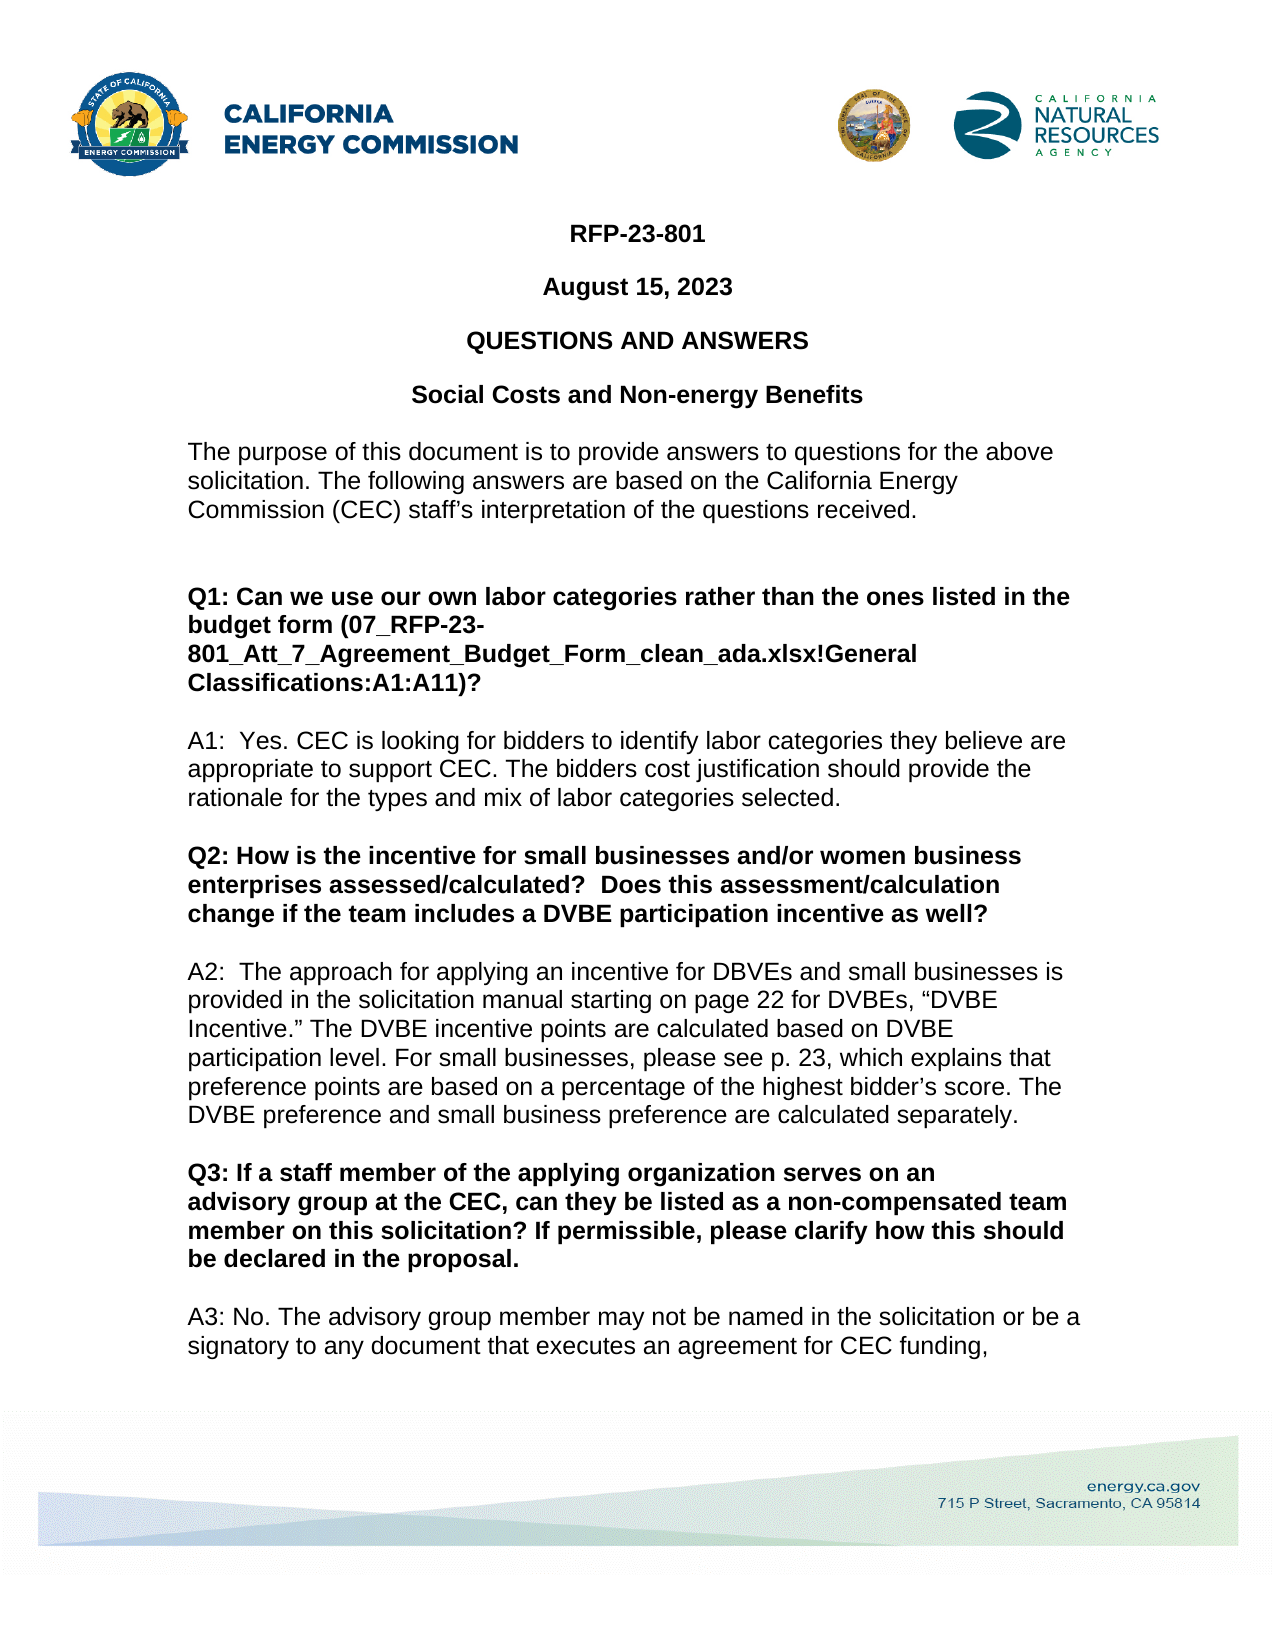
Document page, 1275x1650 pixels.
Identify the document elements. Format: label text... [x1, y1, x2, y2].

subtitle Social Costs and Non-energy Benefits [187, 380, 1087, 409]
text Q2: How is the incentive for small businesses and/or women business enterprises assessed/calculated? Does this assessment/calculation change if the team includes a DVBE participation incentive as well? [187, 841, 1087, 927]
text A2: The approach for applying an incentive for DBVEs and small businesses is provided in the solicitation manual starting on page 22 for DVBEs, “DVBE Incentive.” The DVBE incentive points are calculated based on DVBE participation level. For small businesses, please see p. 23, which explains that preference points are based on a percentage of the highest bidder’s score. The DVBE preference and small business preference are calculated separately. [187, 957, 1087, 1129]
subtitle August 15, 2023 [187, 272, 1087, 301]
subtitle RFP-23-801 [187, 219, 1087, 247]
text The purpose of this document is to provide answers to questions for the above solicitation. The following answers are based on the California Energy Commission (CEC) staff’s interpretation of the questions received. [187, 437, 1087, 524]
picture [0, 33, 1225, 194]
text Q1: Can we use our own labor categories rather than the ones listed in the budget form (07_RFP-23-801_Att_7_Agreement_Budget_Form_clean_ada.xlsx!General Classifications:A1:A11)? [187, 582, 1087, 697]
picture [0, 1405, 1274, 1575]
text Q3: If a staff member of the applying organization serves on an advisory group at the CEC, can they be listed as a non-compensated team member on this solicitation? If permissible, please clarify how this should be declared in the proposal. [187, 1158, 1087, 1273]
subtitle QUESTIONS AND ANSWERS [187, 326, 1087, 355]
text A1: Yes. CEC is looking for bidders to identify labor categories they believe are appropriate to support CEC. The bidders cost justification should provide the rationale for the types and mix of labor categories selected. [187, 726, 1087, 812]
